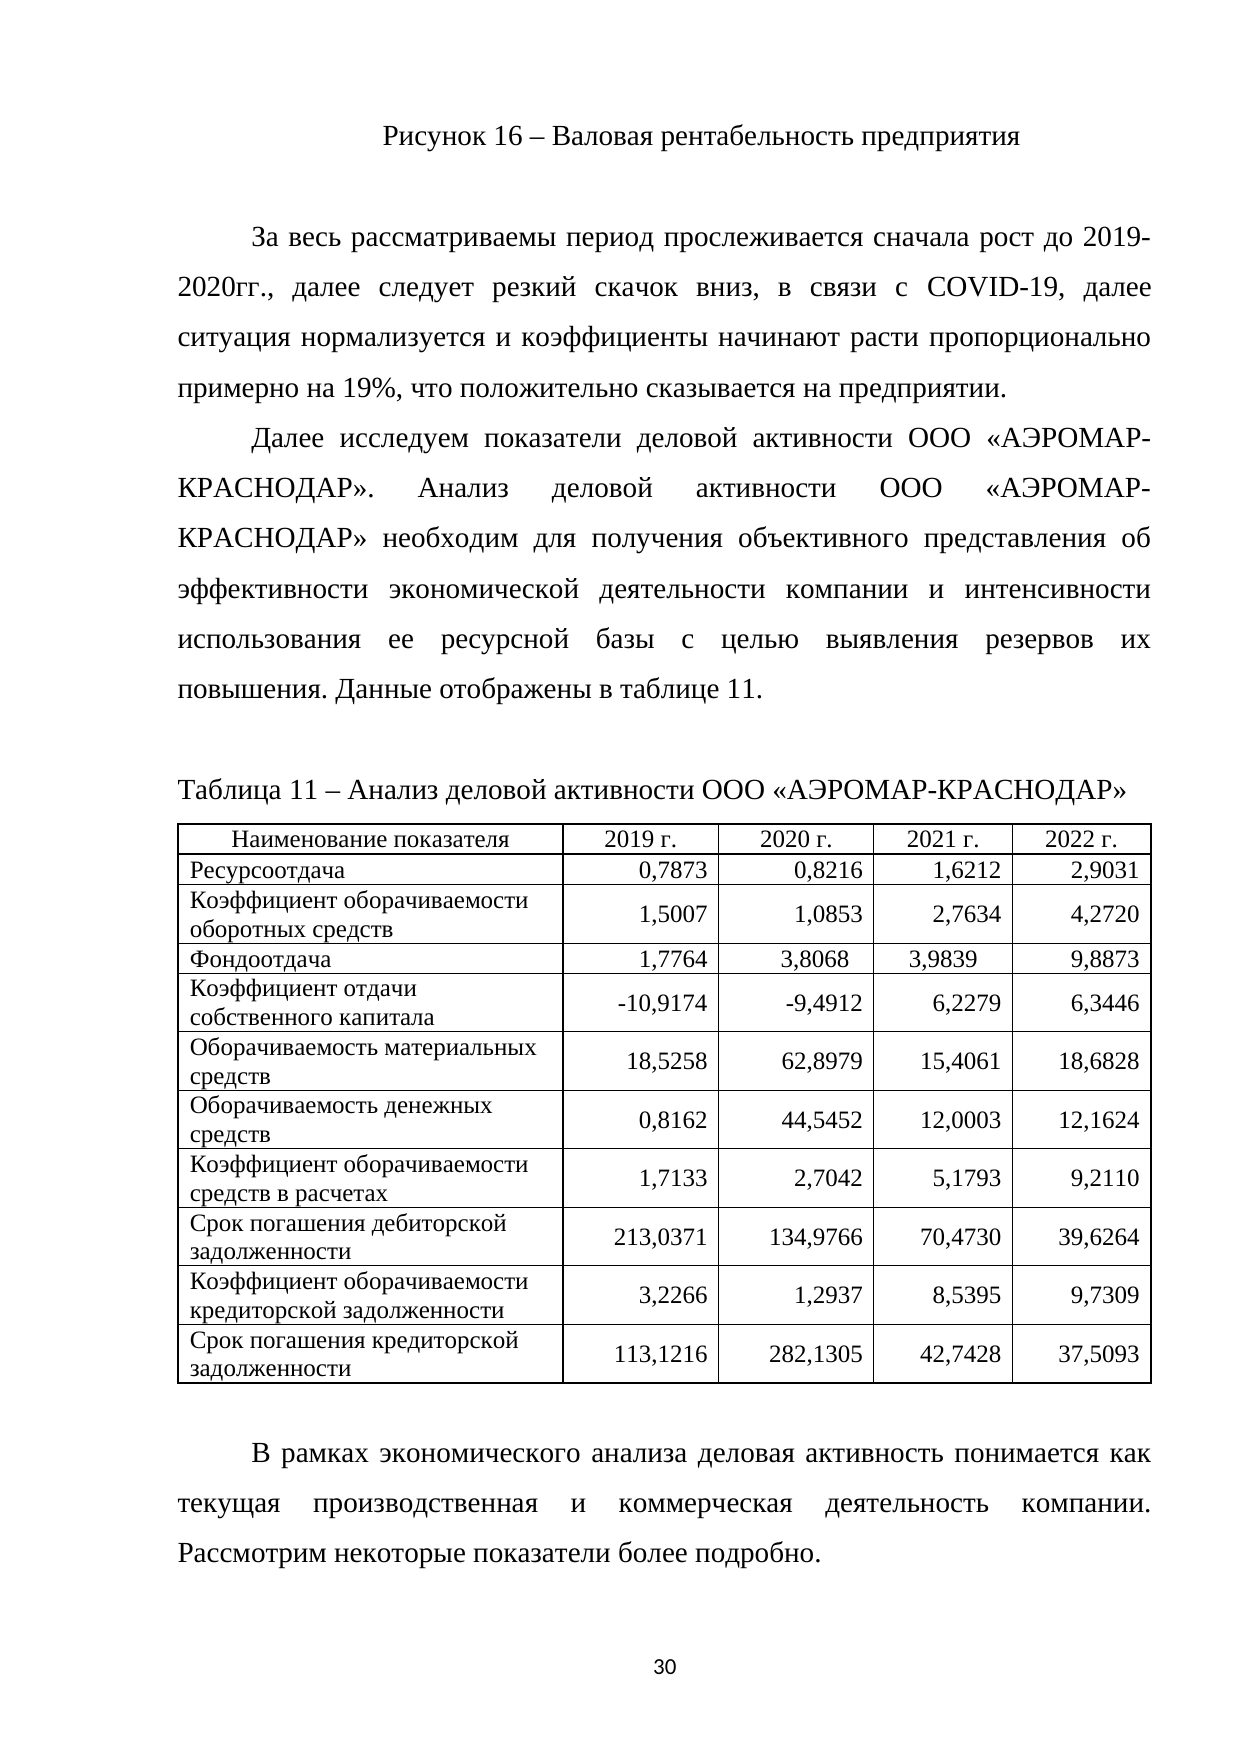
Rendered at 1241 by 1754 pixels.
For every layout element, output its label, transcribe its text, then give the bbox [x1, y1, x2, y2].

table_cell Фондоотдача [179, 944, 562, 972]
table_cell 9,8873 [1013, 944, 1150, 972]
table_cell 12,1624 [1013, 1091, 1150, 1148]
table_header 2019 г. [564, 825, 718, 853]
table_header 2021 г. [874, 825, 1012, 853]
text Рисунок 16 – Валовая рентабельность предприятия [177, 118, 1152, 152]
table_cell Срок погашения кредиторской задолженности [179, 1325, 562, 1382]
table_cell Оборачиваемость материальных средств [179, 1032, 562, 1089]
table_cell Ресурсоотдача [179, 855, 562, 884]
table_cell -9,4912 [719, 974, 873, 1031]
table_cell Оборачиваемость денежных средств [179, 1091, 562, 1148]
table_cell Коэффициент оборачиваемости кредиторской задолженности [179, 1266, 562, 1324]
table_cell 18,5258 [564, 1032, 718, 1089]
table_cell 39,6264 [1013, 1208, 1150, 1265]
table_cell 8,5395 [874, 1266, 1012, 1324]
table_cell Коэффициент оборачиваемости оборотных средств [179, 885, 562, 943]
table_cell 3,9839 [874, 944, 1012, 972]
table_cell 5,1793 [874, 1149, 1012, 1207]
table_cell 113,1216 [564, 1325, 718, 1382]
table_cell 12,0003 [874, 1091, 1012, 1148]
table_cell 1,6212 [874, 855, 1012, 884]
table_cell 9,7309 [1013, 1266, 1150, 1324]
table_cell 4,2720 [1013, 885, 1150, 943]
table_cell 213,0371 [564, 1208, 718, 1265]
table_cell 3,8068 [719, 944, 873, 972]
table_header 2020 г. [719, 825, 873, 853]
table_cell 1,5007 [564, 885, 718, 943]
table_cell 15,4061 [874, 1032, 1012, 1089]
table_cell 2,9031 [1013, 855, 1150, 884]
table_cell 3,2266 [564, 1266, 718, 1324]
table_cell 134,9766 [719, 1208, 873, 1265]
table_cell 37,5093 [1013, 1325, 1150, 1382]
text За весь рассматриваемы период прослеживается сначала рост до 2019-2020гг., далее следует резкий скачок вниз, в связи с COVID-19, далее ситуация нормализуется и коэффициенты начинают расти пропорционально примерно на 19%, что положительно сказывается на предприятии. [177, 219, 1152, 403]
table_cell Коэффициент отдачи собственного капитала [179, 974, 562, 1031]
table_cell 6,3446 [1013, 974, 1150, 1031]
table_cell 2,7042 [719, 1149, 873, 1207]
text Таблица 11 – Анализ деловой активности ООО «АЭРОМАР-КРАСНОДАР» [177, 772, 1152, 806]
table_cell 9,2110 [1013, 1149, 1150, 1207]
text В рамках экономического анализа деловая активность понимается как текущая производственная и коммерческая деятельность компании. Рассмотрим некоторые показатели более подробно. [177, 1435, 1152, 1569]
table_cell -10,9174 [564, 974, 718, 1031]
text Далее исследуем показатели деловой активности ООО «АЭРОМАР-КРАСНОДАР». Анализ деловой активности ООО «АЭРОМАР-КРАСНОДАР» необходим для получения объективного представления об эффективности экономической деятельности компании и интенсивности использования ее ресурсной базы с целью выявления резервов их повышения. Данные отображены в таблице 11. [177, 420, 1152, 705]
table_cell 282,1305 [719, 1325, 873, 1382]
table_cell 1,7133 [564, 1149, 718, 1207]
table_cell 18,6828 [1013, 1032, 1150, 1089]
table_cell 1,0853 [719, 885, 873, 943]
table_header 2022 г. [1013, 825, 1150, 853]
table_cell 42,7428 [874, 1325, 1012, 1382]
table_cell 6,2279 [874, 974, 1012, 1031]
table_cell Коэффициент оборачиваемости средств в расчетах [179, 1149, 562, 1207]
table_cell 1,2937 [719, 1266, 873, 1324]
table_header Наименование показателя [179, 825, 562, 853]
table_cell 70,4730 [874, 1208, 1012, 1265]
table_cell 1,7764 [564, 944, 718, 972]
table_cell 0,8216 [719, 855, 873, 884]
table_cell 0,7873 [564, 855, 718, 884]
table_cell Срок погашения дебиторской задолженности [179, 1208, 562, 1265]
table_cell 44,5452 [719, 1091, 873, 1148]
table_cell 62,8979 [719, 1032, 873, 1089]
table_cell 2,7634 [874, 885, 1012, 943]
table_cell 0,8162 [564, 1091, 718, 1148]
